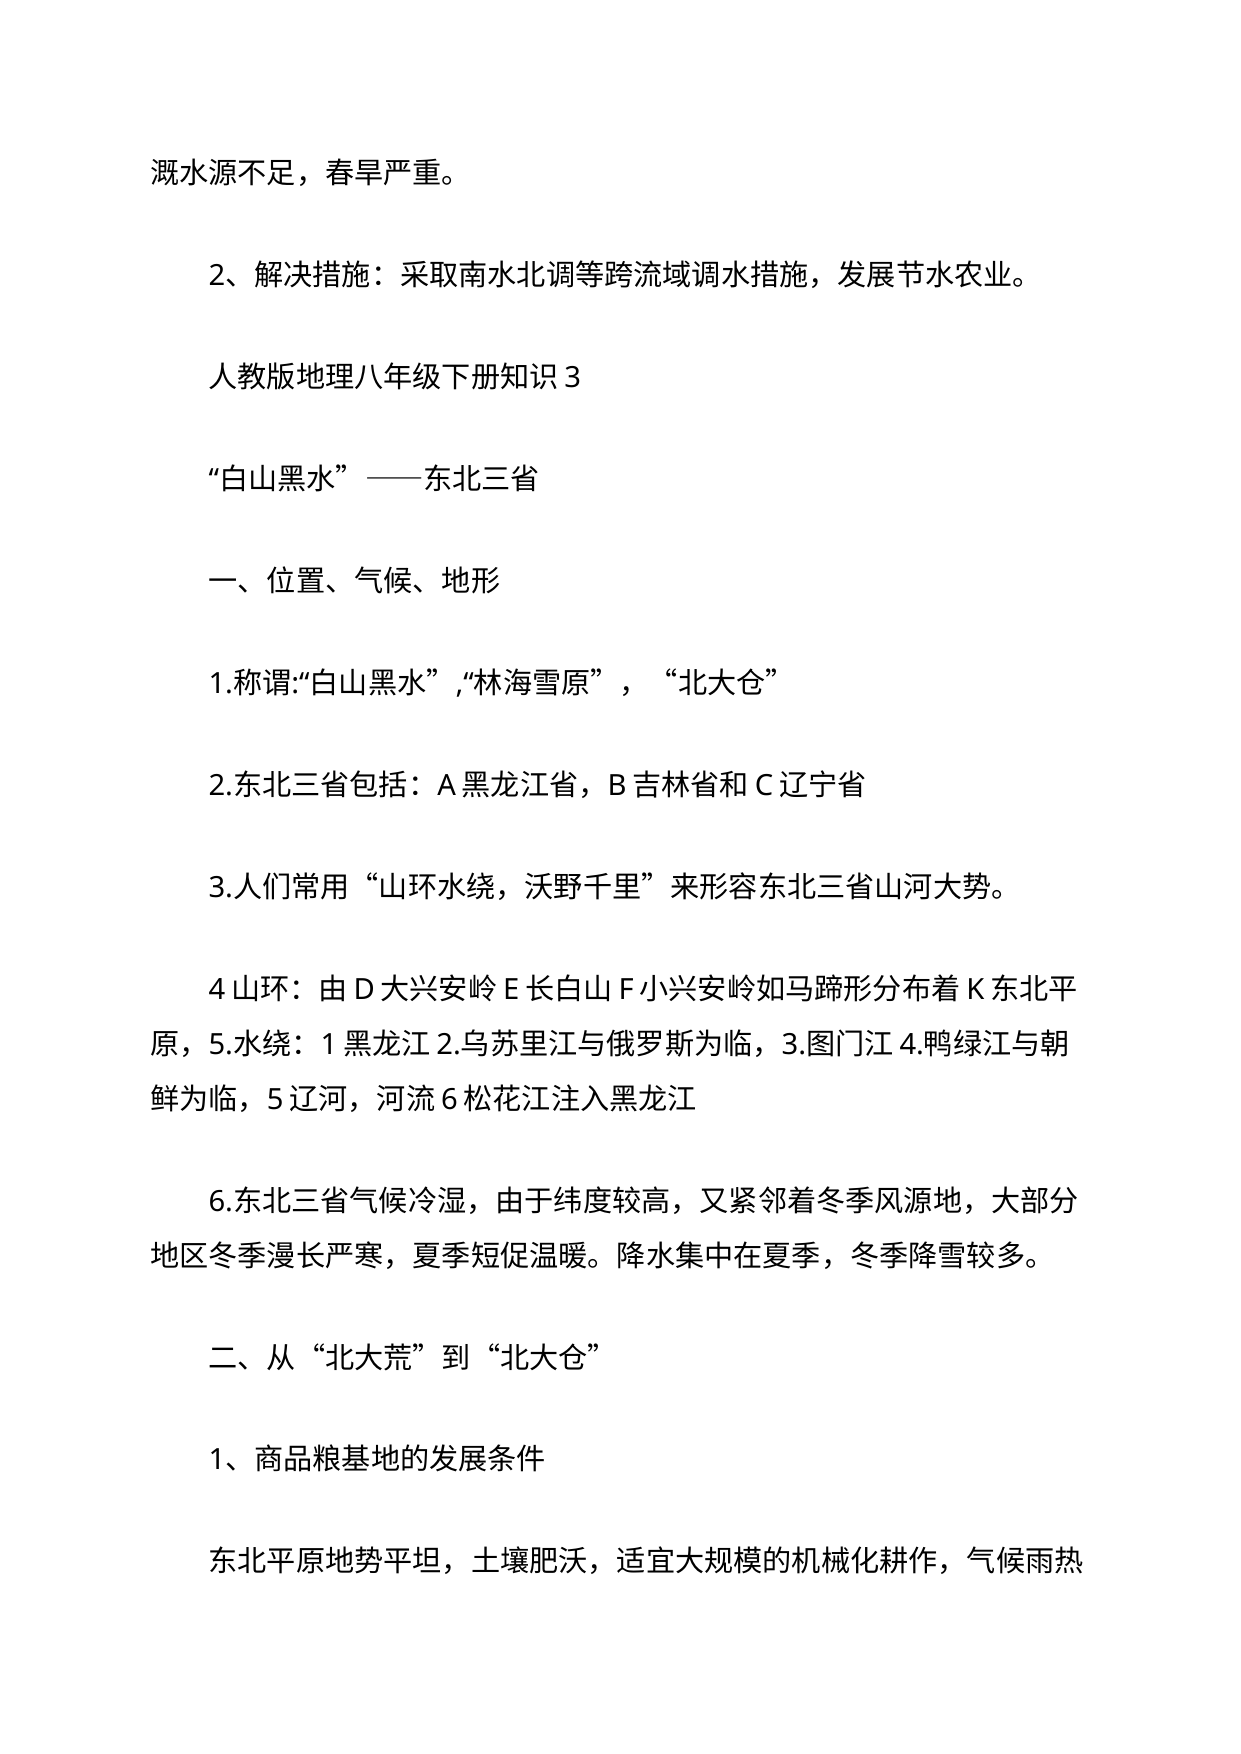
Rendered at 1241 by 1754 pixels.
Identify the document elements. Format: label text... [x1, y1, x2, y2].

text 6.东北三省气候冷湿，由于纬度较高，又紧邻着冬季风源地，大部分地区冬季漫长严寒，夏季短促温暖。降水集中在夏季，冬季降雪较多。 [150, 1177, 1090, 1275]
text 1、商品粮基地的发展条件 [150, 1436, 1090, 1478]
text 一、位置、气候、地形 [150, 558, 1090, 600]
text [150, 150, 1090, 192]
text 二、从“北大荒”到“北大仓” [150, 1334, 1090, 1376]
text 2、解决措施：采取南水北调等跨流域调水措施，发展节水农业。 [150, 252, 1090, 294]
text “白山黑水”——东北三省 [150, 456, 1090, 498]
text 1.称谓:“白山黑水”,“林海雪原”，“北大仓” [150, 659, 1090, 702]
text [150, 1538, 1090, 1580]
text 2.东北三省包括：A黑龙江省，B吉林省和C辽宁省 [150, 761, 1090, 804]
text 4山环：由D大兴安岭E长白山F小兴安岭如马蹄形分布着K东北平原，5.水绕：1黑龙江2.乌苏里江与俄罗斯为临，3.图门江4.鸭绿江与朝鲜为临，5辽河，河流6松花江注入黑龙江 [150, 965, 1090, 1118]
text 3.人们常用“山环水绕，沃野千里”来形容东北三省山河大势。 [150, 863, 1090, 906]
text 人教版地理八年级下册知识3 [150, 354, 1090, 396]
